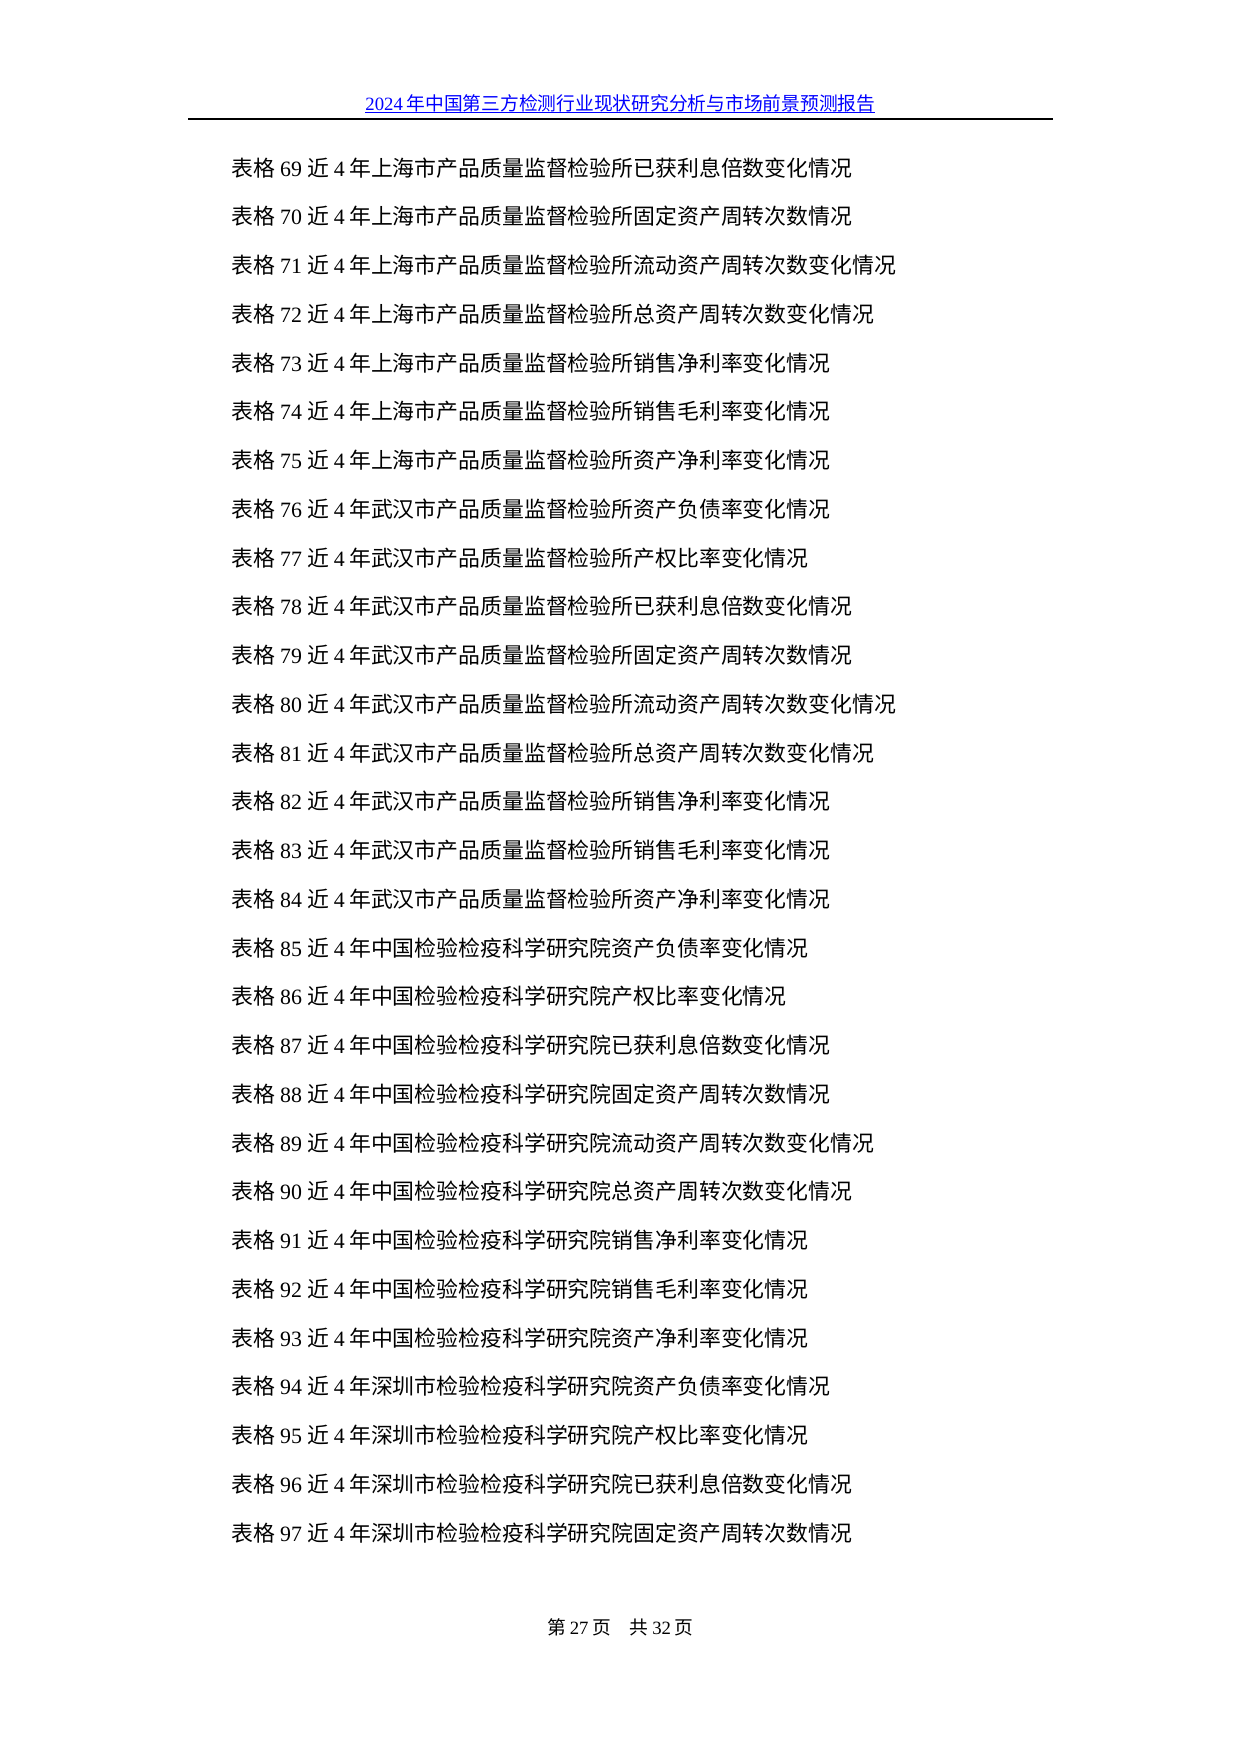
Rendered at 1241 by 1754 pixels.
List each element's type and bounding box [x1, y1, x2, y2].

text [187, 150, 1053, 1548]
